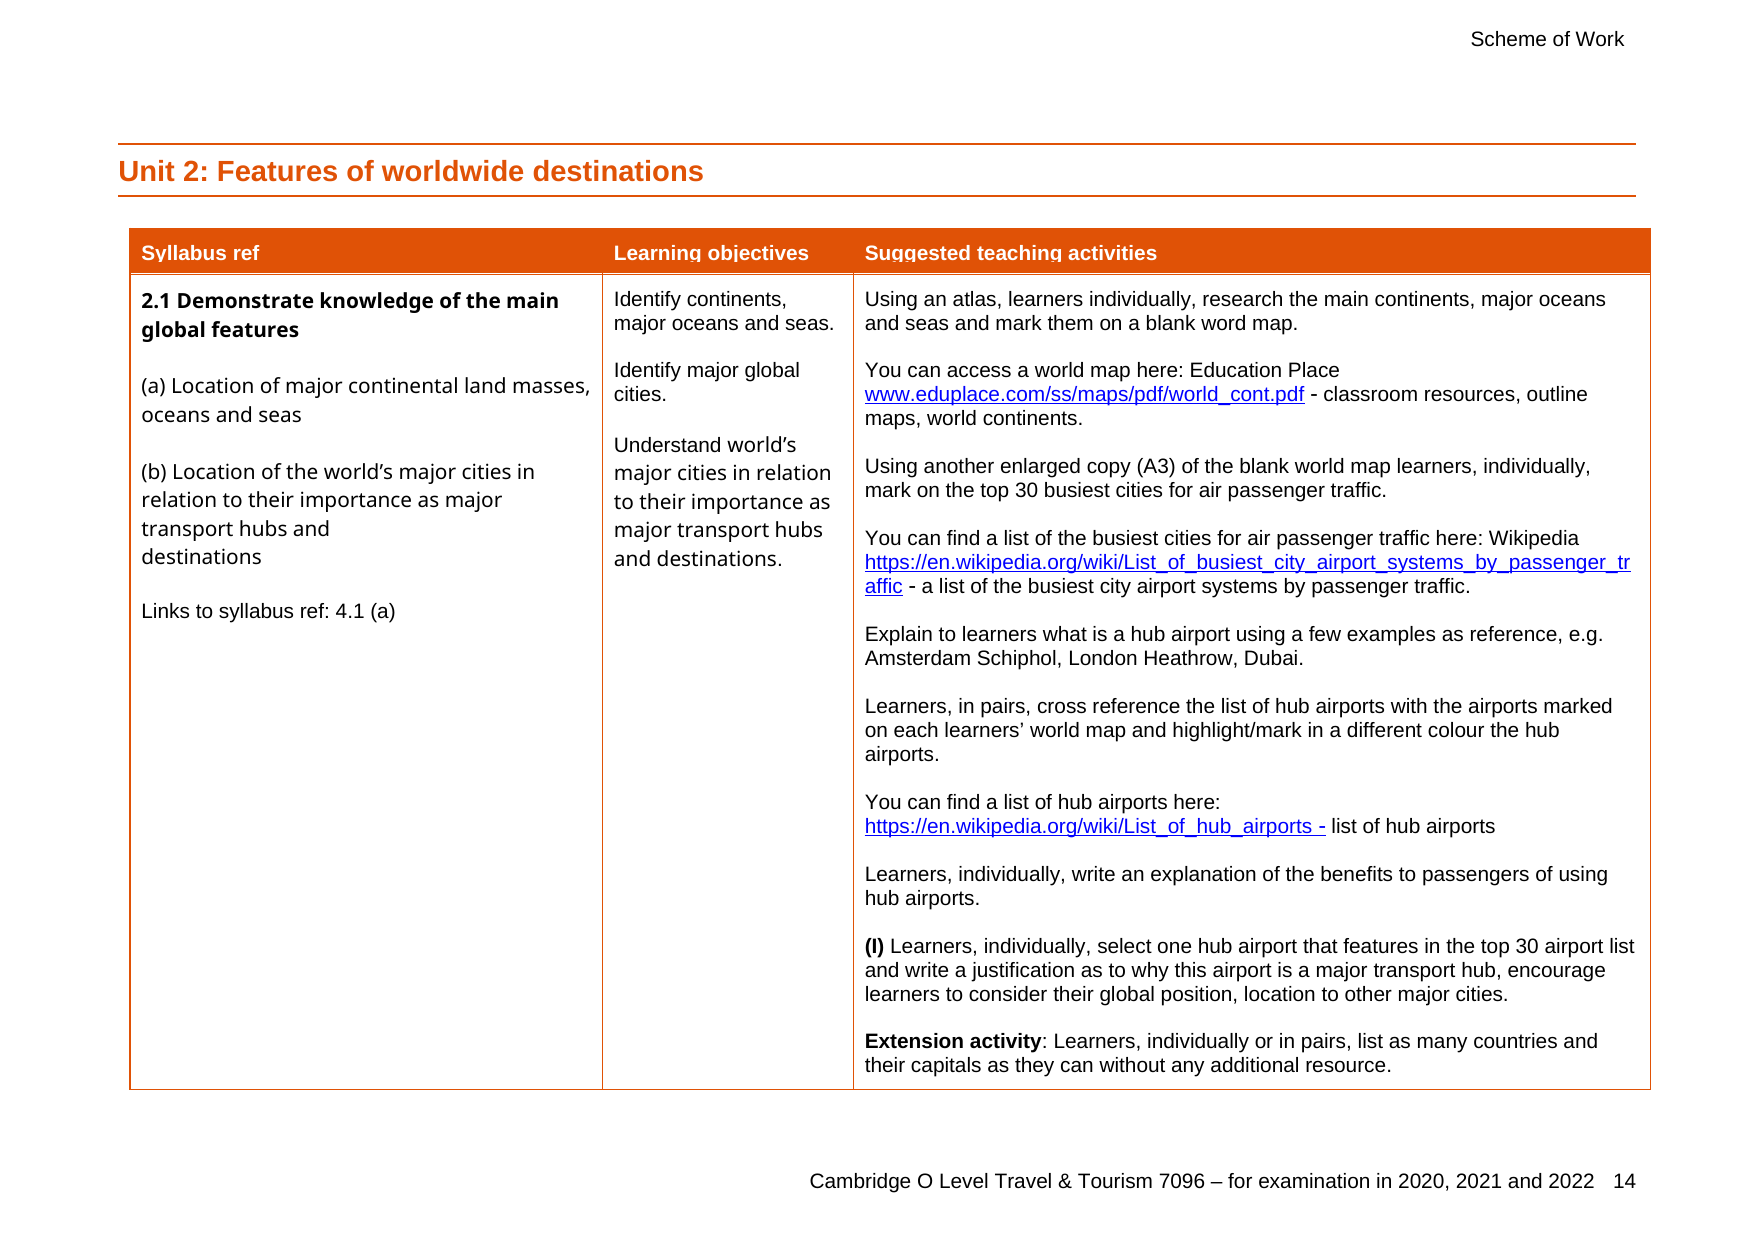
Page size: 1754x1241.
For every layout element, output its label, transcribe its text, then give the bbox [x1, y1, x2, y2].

table_header Learning objectives [603, 229, 853, 273]
table_cell Using an atlas, learners individually, research the main continents, major oceans and seas and mark them on a blank word map. You can access a world map here: Education Place www.eduplace.com/ss/maps/pdf/world_cont.pdf classroom resources, outline maps, world continents. Using another enlarged copy (A3) of the blank world map learners, individually, mark on the top 30 busiest cities for air passenger traffic. You can find a list of the busiest cities for air passenger traffic here: Wikipedia https://en.wikipedia.org/wiki/List_of_busiest_city_airport_systems_by_passenger_traffic a list of the busiest city airport systems by passenger traffic. Explain to learners what is a hub airport using a few examples as reference, e.g. Amsterdam Schiphol, London Heathrow, Dubai. Learners, in pairs, cross reference the list of hub airports with the airports marked on each learners’ world map and highlight/mark in a different colour the hub airports. You can find a list of hub airports here: https://en.wikipedia.org/wiki/List_of_hub_airports list of hub airports Learners, individually, write an explanation of the benefits to passengers of using hub airports. (I) Learners, individually, select one hub airport that features in the top 30 airport list and write a justification as to why this airport is a major transport hub, encourage learners to consider their global position, location to other major cities. Extension activity: Learners, individually or in pairs, list as many countries and their capitals as they can without any additional resource. [854, 275, 1650, 1089]
subtitle Unit 2: Features of worldwide destinations [118, 145, 1636, 195]
table_header Suggested teaching activities [854, 229, 1650, 273]
table_cell Identify continents, major oceans and seas. Identify major global cities. Understand world’s major cities in relation to their importance as major transport hubs and destinations. [603, 275, 853, 1089]
table_header Syllabus ref [131, 229, 602, 273]
table_cell 2.1 Demonstrate knowledge of the main global features (a) Location of major continental land masses, oceans and seas (b) Location of the world’s major cities in relation to their importance as major transport hubs and destinations Links to syllabus ref: 4.1 (a) [131, 275, 602, 1089]
